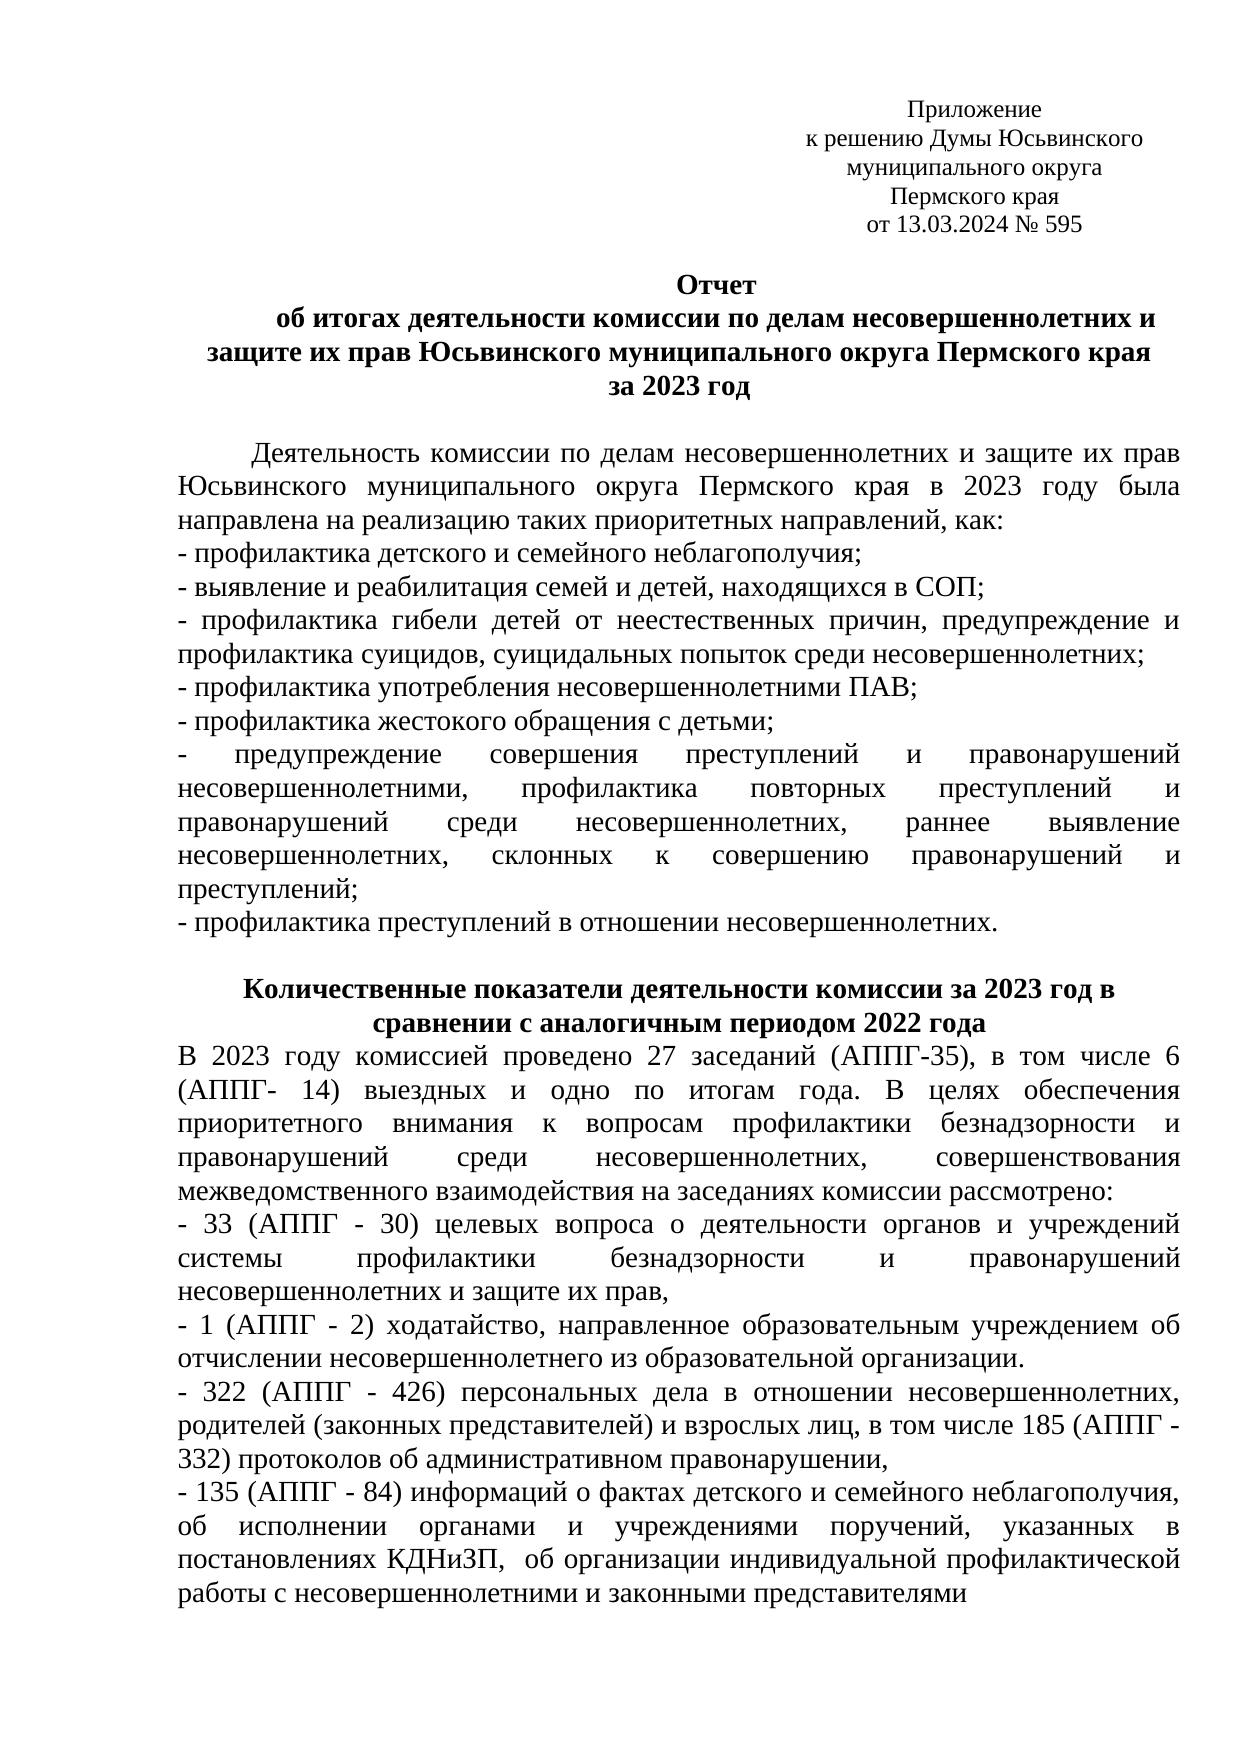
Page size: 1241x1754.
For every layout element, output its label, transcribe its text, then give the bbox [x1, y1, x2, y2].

list - профилактика жестокого обращения с детьми; [177, 703, 1181, 737]
text об итогах деятельности комиссии по делам несовершеннолетних и защите их прав Юсьвинского муниципального округа Пермского края за 2023 год [177, 301, 1181, 401]
text Приложение [177, 94, 1181, 123]
list - профилактика употребления несовершеннолетними ПАВ; [177, 669, 1181, 703]
text Количественные показатели деятельности комиссии за 2023 год в сравнении с аналогичным периодом 2022 года [177, 971, 1181, 1038]
text к решению Думы Юсьвинского муниципального округа [768, 123, 1181, 181]
text Отчет [177, 267, 1181, 301]
list - профилактика гибели детей от неестественных причин, предупреждение и профилактика суицидов, суицидальных попыток среди несовершеннолетних; [177, 602, 1181, 669]
text - 33 (АППГ - 30) целевых вопроса о деятельности органов и учреждений системы профилактики безнадзорности и правонарушений несовершеннолетних и защите их прав, [177, 1206, 1181, 1307]
text - 1 (АППГ - 2) ходатайство, направленное образовательным учреждением об отчислении несовершеннолетнего из образовательной организации. [177, 1307, 1181, 1374]
list - выявление и реабилитация семей и детей, находящихся в СОП; [177, 569, 1181, 602]
text - 135 (АППГ - 84) информаций о фактах детского и семейного неблагополучия, об исполнении органами и учреждениями поручений, указанных в постановлениях КДНиЗП, об организации индивидуальной профилактической работы с несовершеннолетними и законными представителями [177, 1474, 1181, 1609]
text от 13.03.2024 № 595 [768, 209, 1181, 238]
text Пермского края [768, 181, 1181, 209]
text - профилактика детского и семейного неблагополучия; [177, 535, 1181, 569]
text В 2023 году комиссией проведено 27 заседаний (АППГ-35), в том числе 6 (АППГ- 14) выездных и одно по итогам года. В целях обеспечения приоритетного внимания к вопросам профилактики безнадзорности и правонарушений среди несовершеннолетних, совершенствования межведомственного взаимодействия на заседаниях комиссии рассмотрено: [177, 1038, 1181, 1206]
list - профилактика преступлений в отношении несовершеннолетних. [177, 904, 1181, 938]
list - предупреждение совершения преступлений и правонарушений несовершеннолетними, профилактика повторных преступлений и правонарушений среди несовершеннолетних, раннее выявление несовершеннолетних, склонных к совершению правонарушений и преступлений; [177, 737, 1181, 904]
text Деятельность комиссии по делам несовершеннолетних и защите их прав Юсьвинского муниципального округа Пермского края в 2023 году была направлена на реализацию таких приоритетных направлений, как: [177, 435, 1181, 535]
text - 322 (АППГ - 426) персональных дела в отношении несовершеннолетних, родителей (законных представителей) и взрослых лиц, в том числе 185 (АППГ - 332) протоколов об административном правонарушении, [177, 1374, 1181, 1474]
